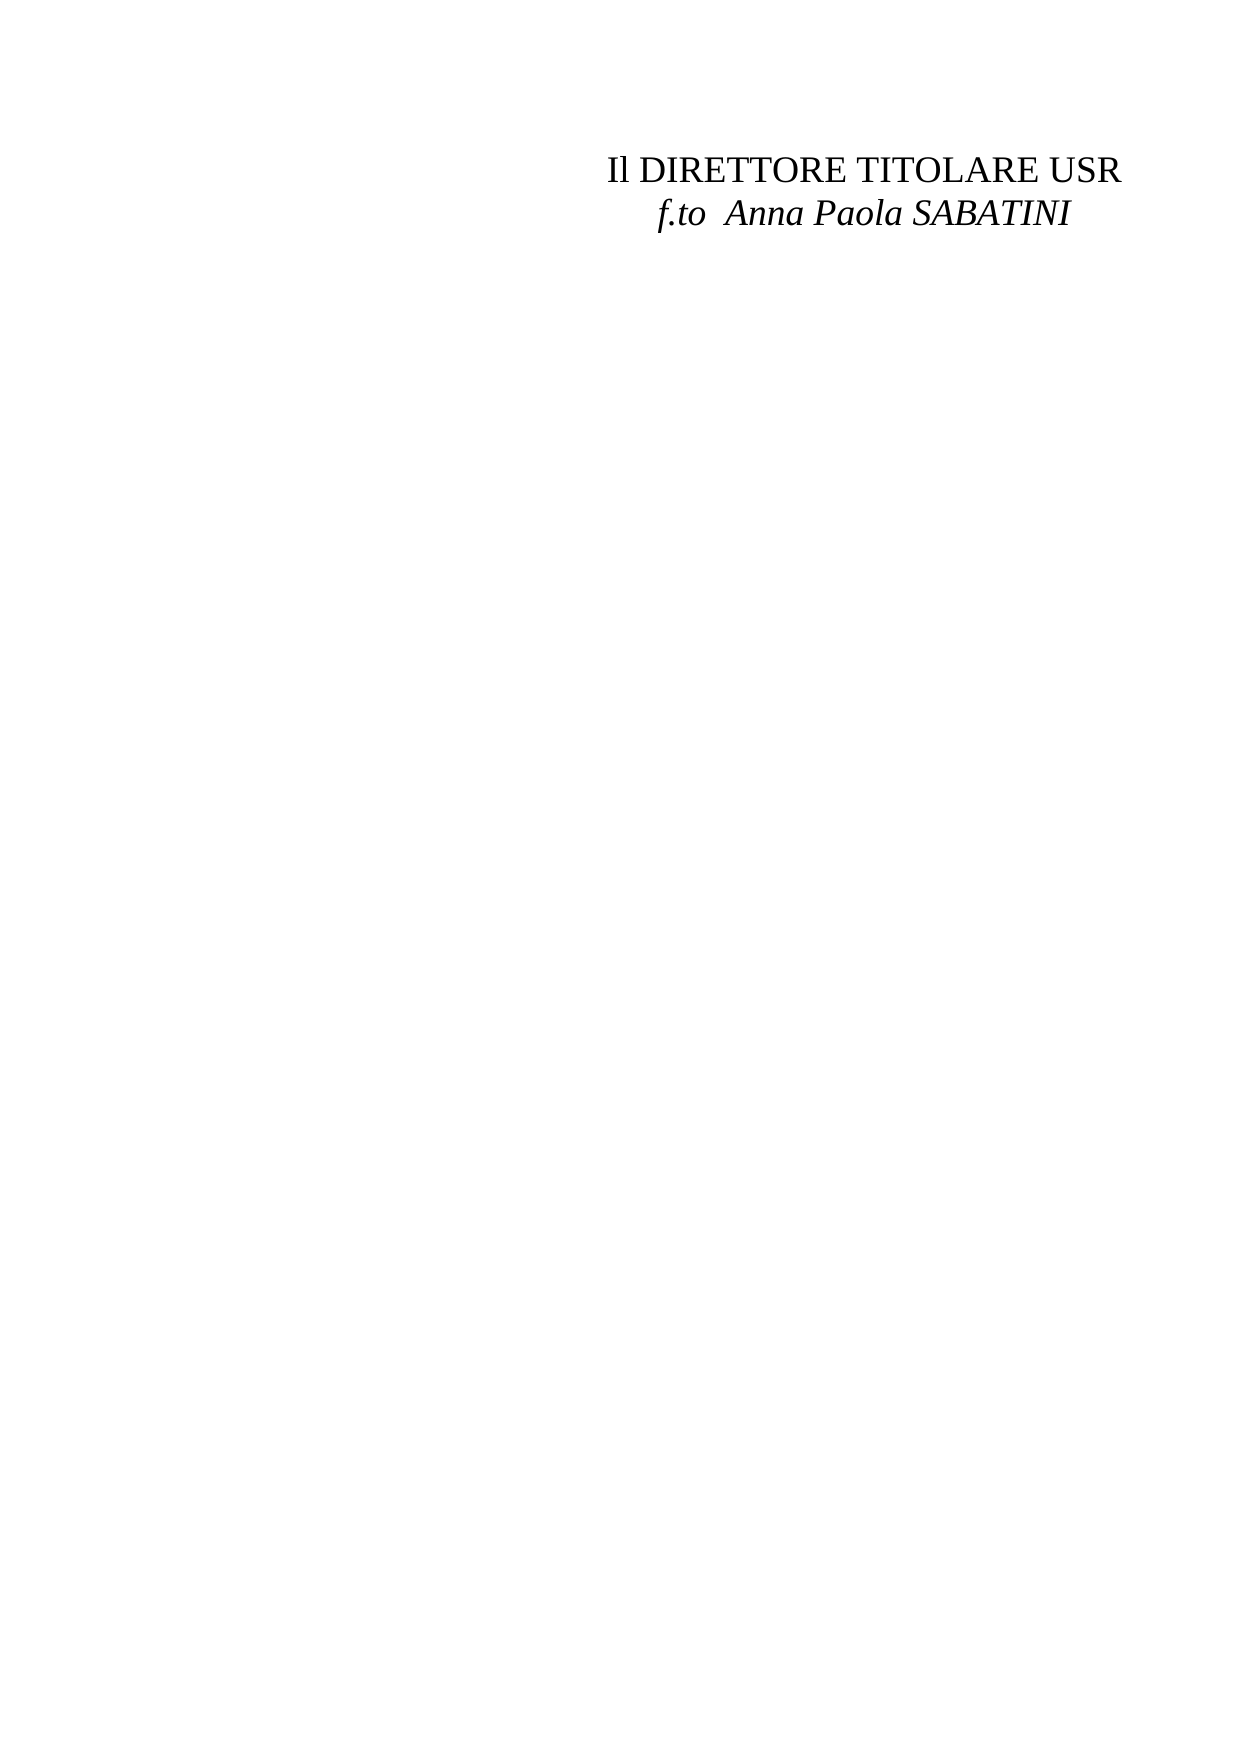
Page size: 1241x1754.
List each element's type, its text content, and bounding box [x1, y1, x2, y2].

text Il DIRETTORE TITOLARE USR [118, 148, 1122, 191]
text f.to Anna Paola SABATINI [118, 191, 1122, 234]
